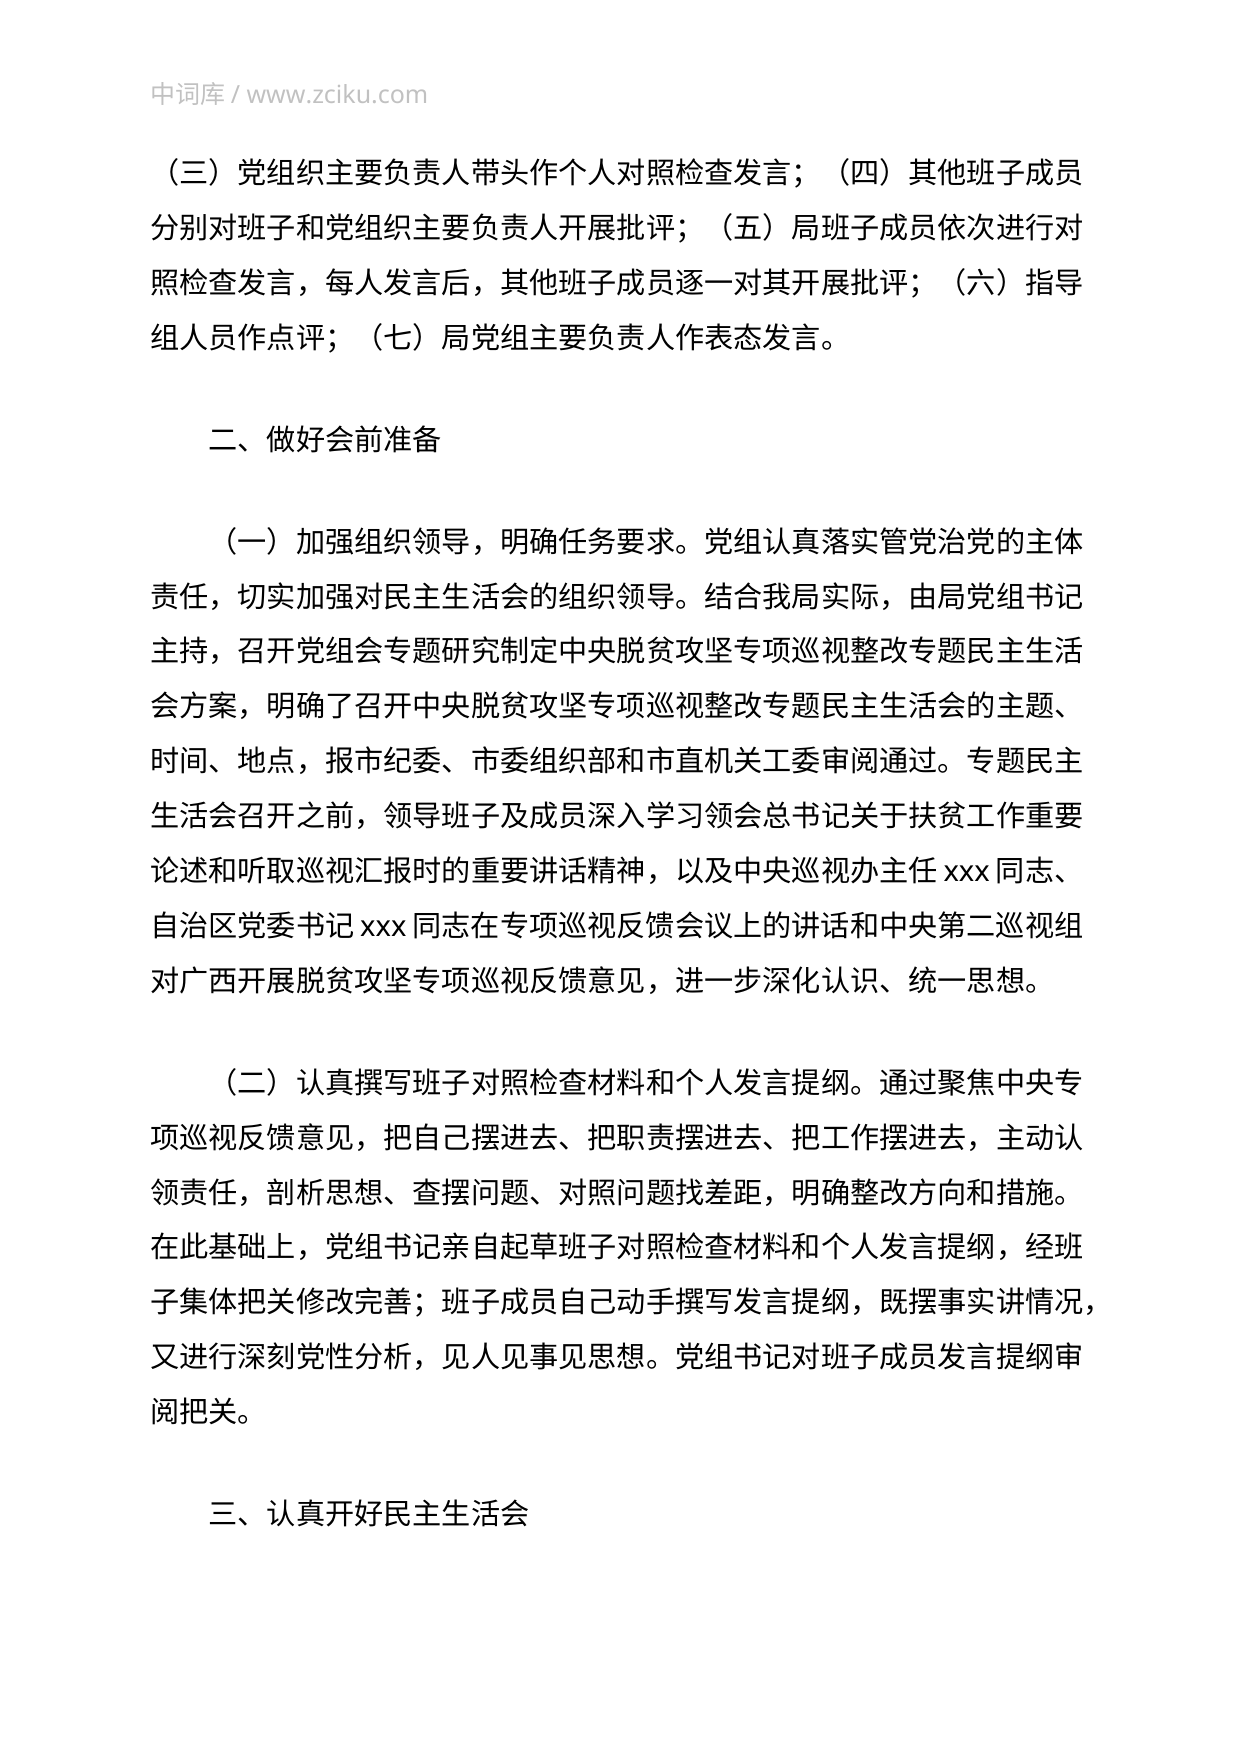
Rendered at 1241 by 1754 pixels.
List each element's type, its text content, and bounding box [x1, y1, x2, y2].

text （一）加强组织领导，明确任务要求。党组认真落实管党治党的主体责任，切实加强对民主生活会的组织领导。结合我局实际，由局党组书记主持，召开党组会专题研究制定中央脱贫攻坚专项巡视整改专题民主生活会方案，明确了召开中央脱贫攻坚专项巡视整改专题民主生活会的主题、时间、地点，报市纪委、市委组织部和市直机关工委审阅通过。专题民主生活会召开之前，领导班子及成员深入学习领会总书记关于扶贫工作重要论述和听取巡视汇报时的重要讲话精神，以及中央巡视办主任xxx同志、自治区党委书记xxx同志在专项巡视反馈会议上的讲话和中央第二巡视组对广西开展脱贫攻坚专项巡视反馈意见，进一步深化认识、统一思想。 [150, 518, 1090, 1000]
text 二、做好会前准备 [150, 416, 1090, 459]
text （二）认真撰写班子对照检查材料和个人发言提纲。通过聚焦中央专项巡视反馈意见，把自己摆进去、把职责摆进去、把工作摆进去，主动认领责任，剖析思想、查摆问题、对照问题找差距，明确整改方向和措施。在此基础上，党组书记亲自起草班子对照检查材料和个人发言提纲，经班子集体把关修改完善；班子成员自己动手撰写发言提纲，既摆事实讲情况，又进行深刻党性分析，见人见事见思想。党组书记对班子成员发言提纲审阅把关。 [150, 1059, 1090, 1431]
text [150, 150, 1090, 357]
text 三、认真开好民主生活会 [150, 1491, 1090, 1533]
